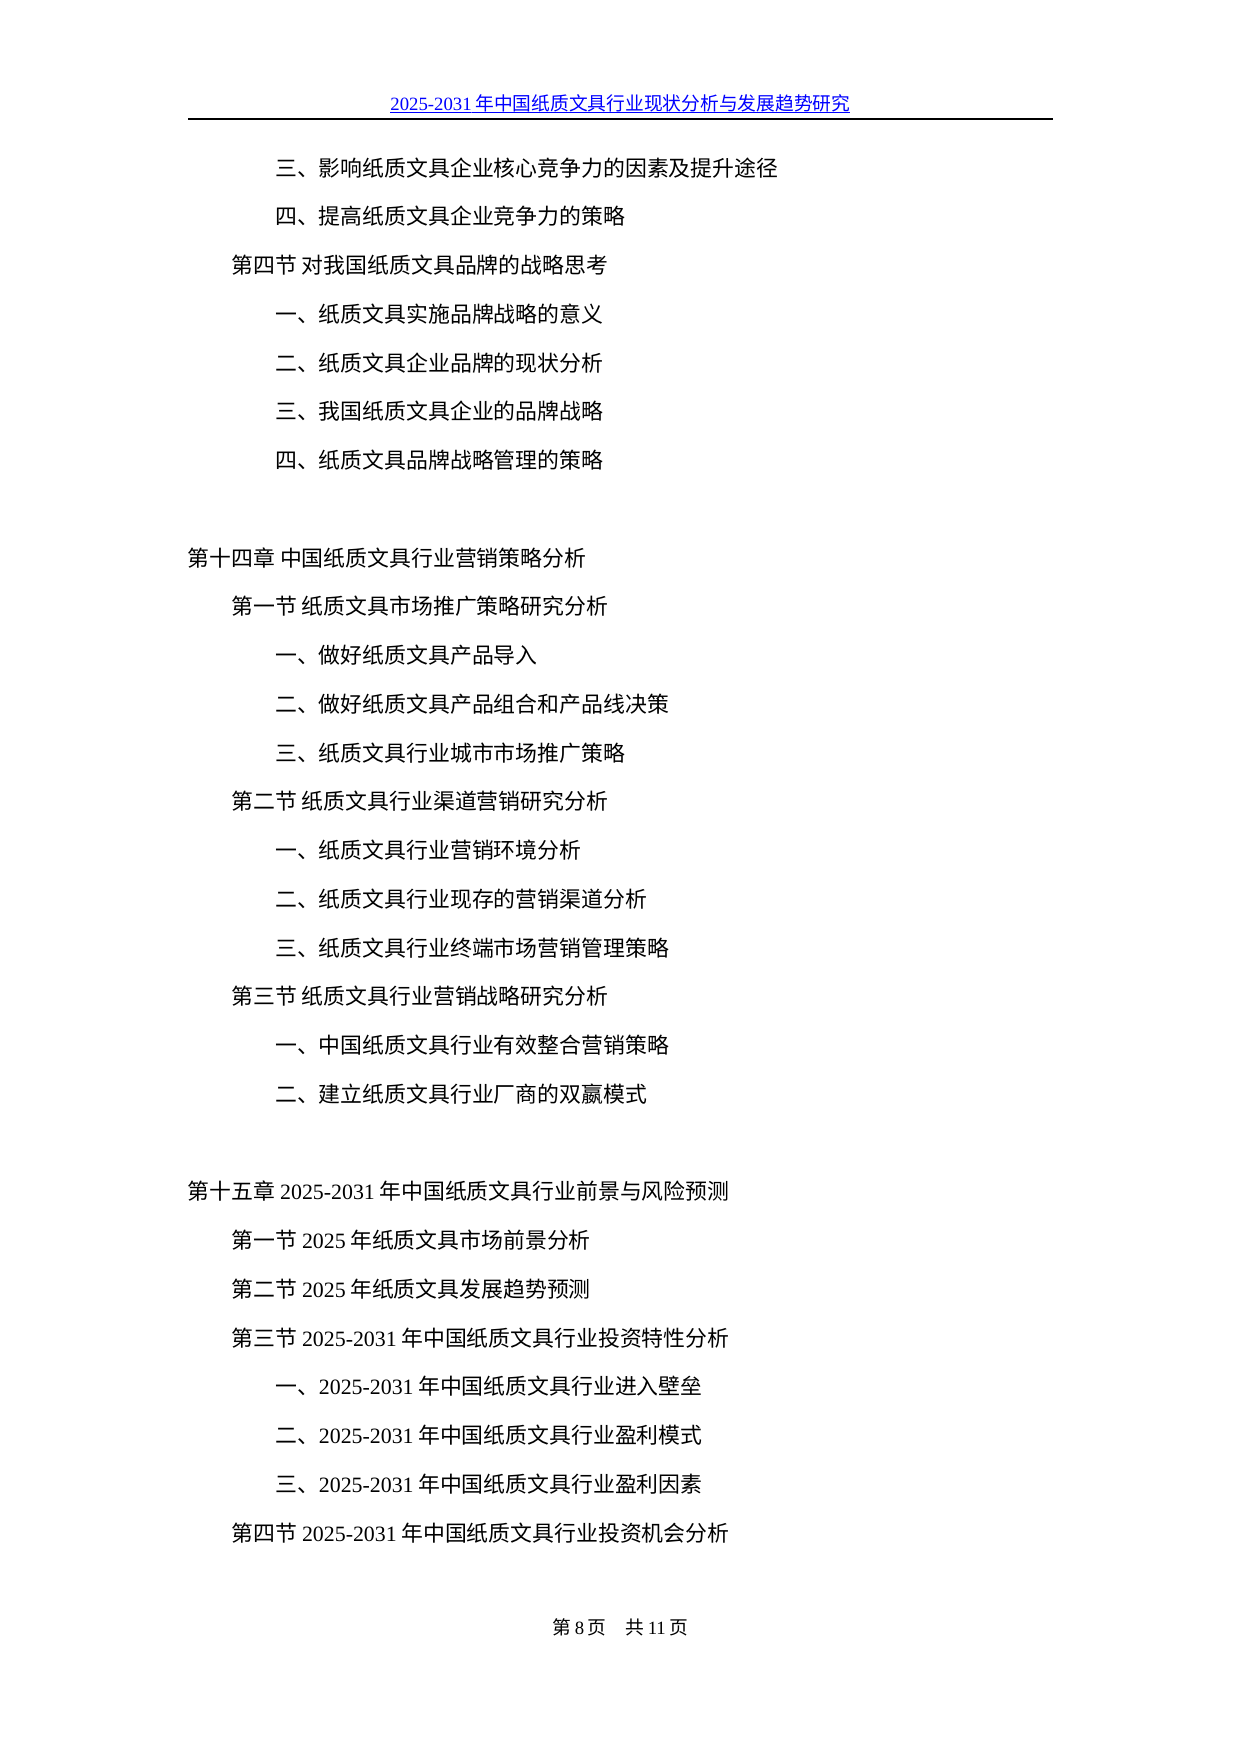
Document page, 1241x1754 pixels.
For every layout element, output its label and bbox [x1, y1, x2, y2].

text [187, 150, 1053, 1548]
